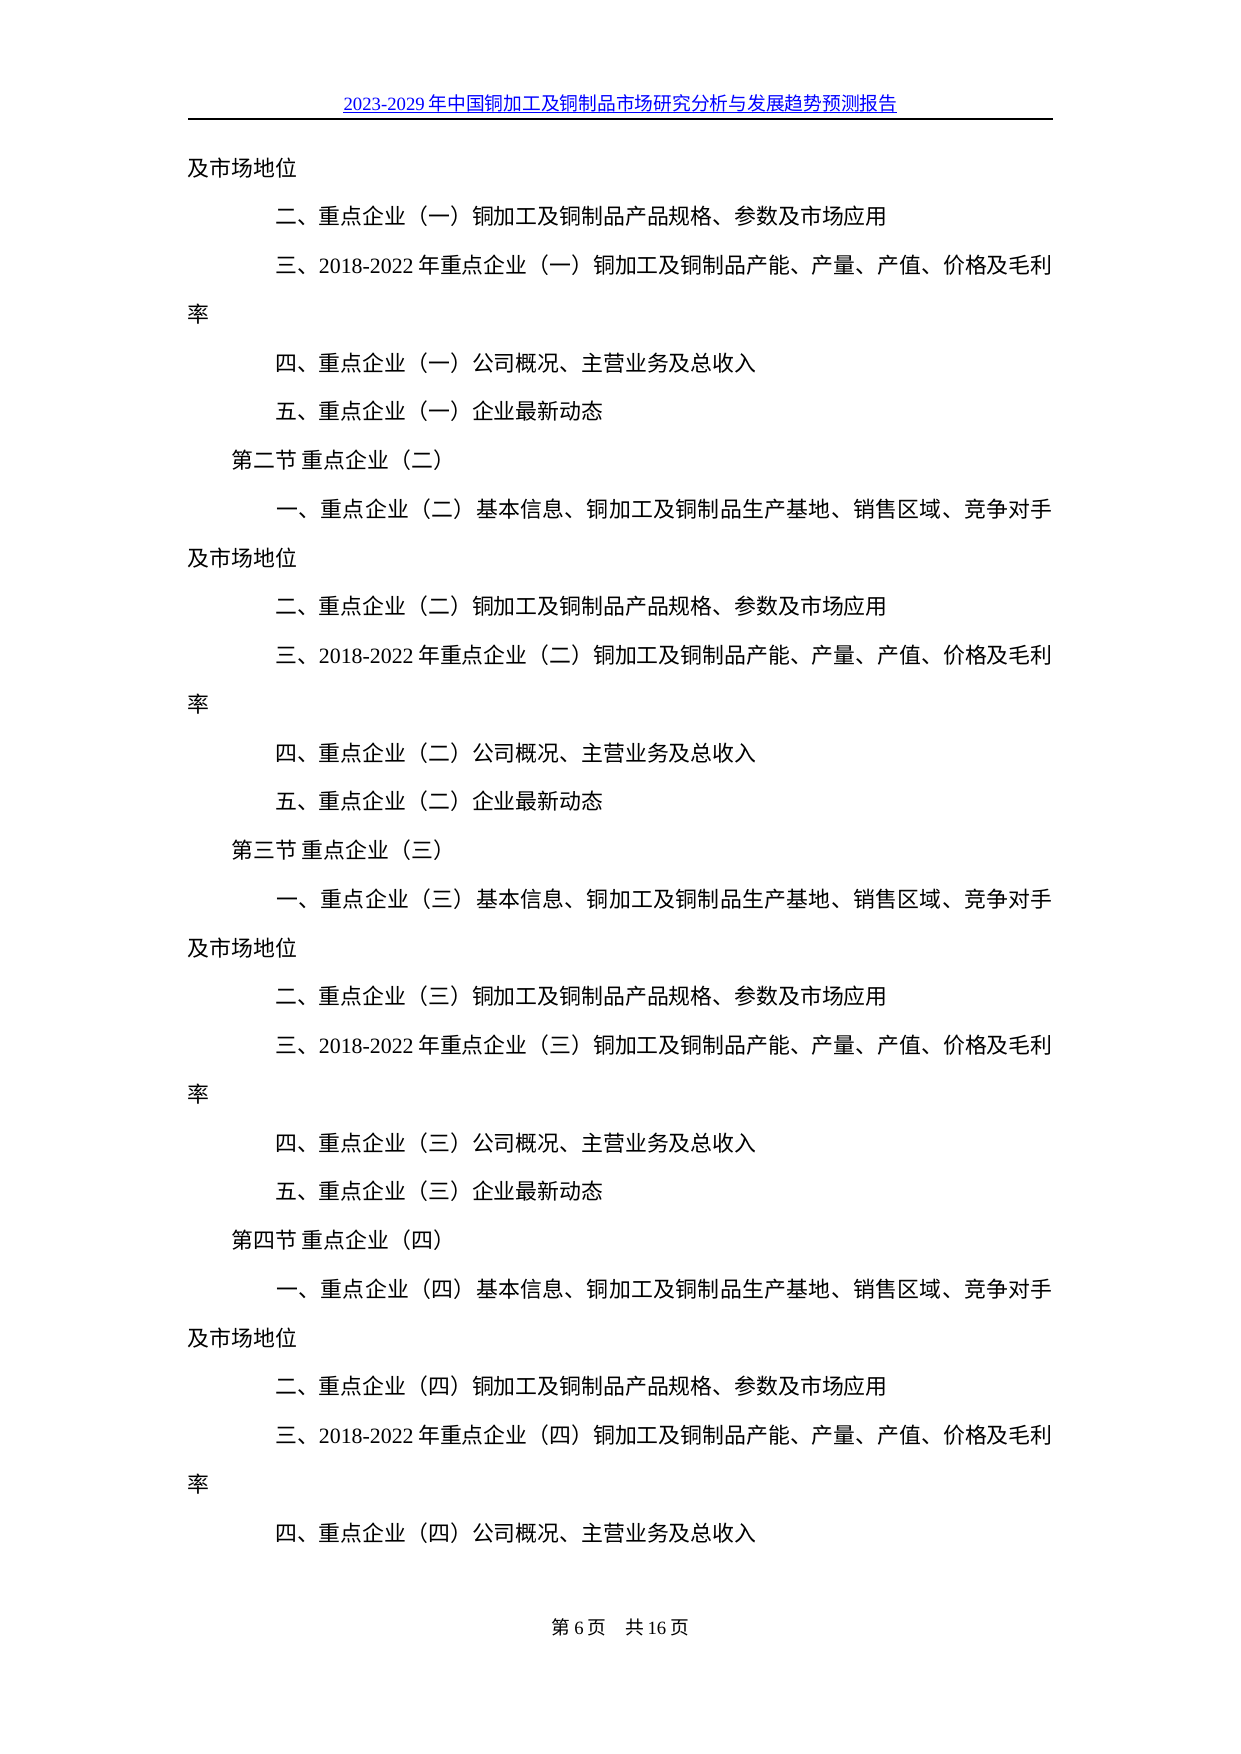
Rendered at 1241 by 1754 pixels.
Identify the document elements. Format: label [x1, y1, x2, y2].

text [187, 150, 1053, 1548]
